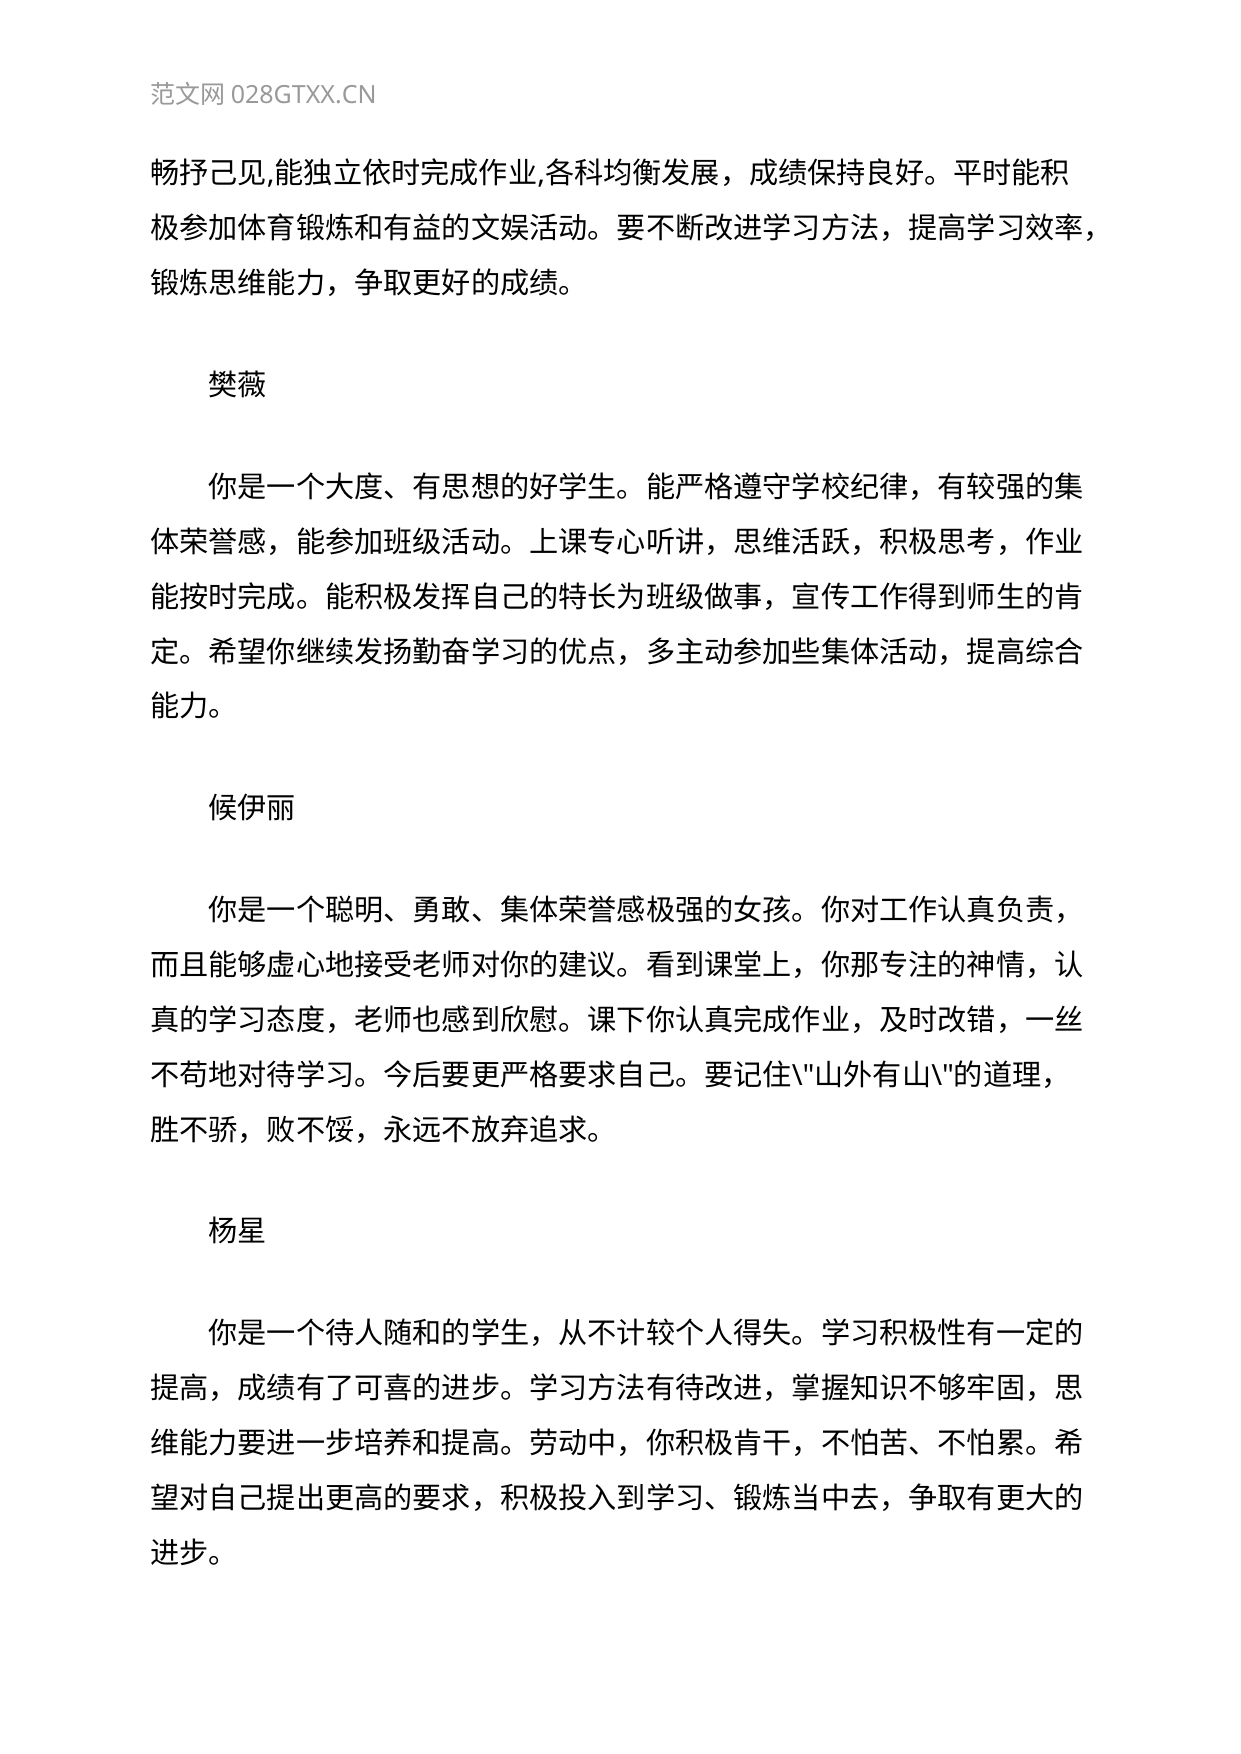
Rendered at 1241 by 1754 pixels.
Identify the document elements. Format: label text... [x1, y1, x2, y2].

text 你是一个聪明、勇敢、集体荣誉感极强的女孩。你对工作认真负责，而且能够虚心地接受老师对你的建议。看到课堂上，你那专注的神情，认真的学习态度，老师也感到欣慰。课下你认真完成作业，及时改错，一丝不苟地对待学习。今后要更严格要求自己。要记住\"山外有山\"的道理，胜不骄，败不馁，永远不放弃追求。 [150, 887, 1090, 1148]
text 候伊丽 [150, 785, 1090, 827]
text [150, 150, 1090, 302]
text 你是一个大度、有思想的好学生。能严格遵守学校纪律，有较强的集体荣誉感，能参加班级活动。上课专心听讲，思维活跃，积极思考，作业能按时完成。能积极发挥自己的特长为班级做事，宣传工作得到师生的肯定。希望你继续发扬勤奋学习的优点，多主动参加些集体活动，提高综合能力。 [150, 463, 1090, 725]
text 你是一个待人随和的学生，从不计较个人得失。学习积极性有一定的提高，成绩有了可喜的进步。学习方法有待改进，掌握知识不够牢固，思维能力要进一步培养和提高。劳动中，你积极肯干，不怕苦、不怕累。希望对自己提出更高的要求，积极投入到学习、锻炼当中去，争取有更大的进步。 [150, 1310, 1090, 1572]
text 樊薇 [150, 362, 1090, 404]
text 杨星 [150, 1208, 1090, 1250]
